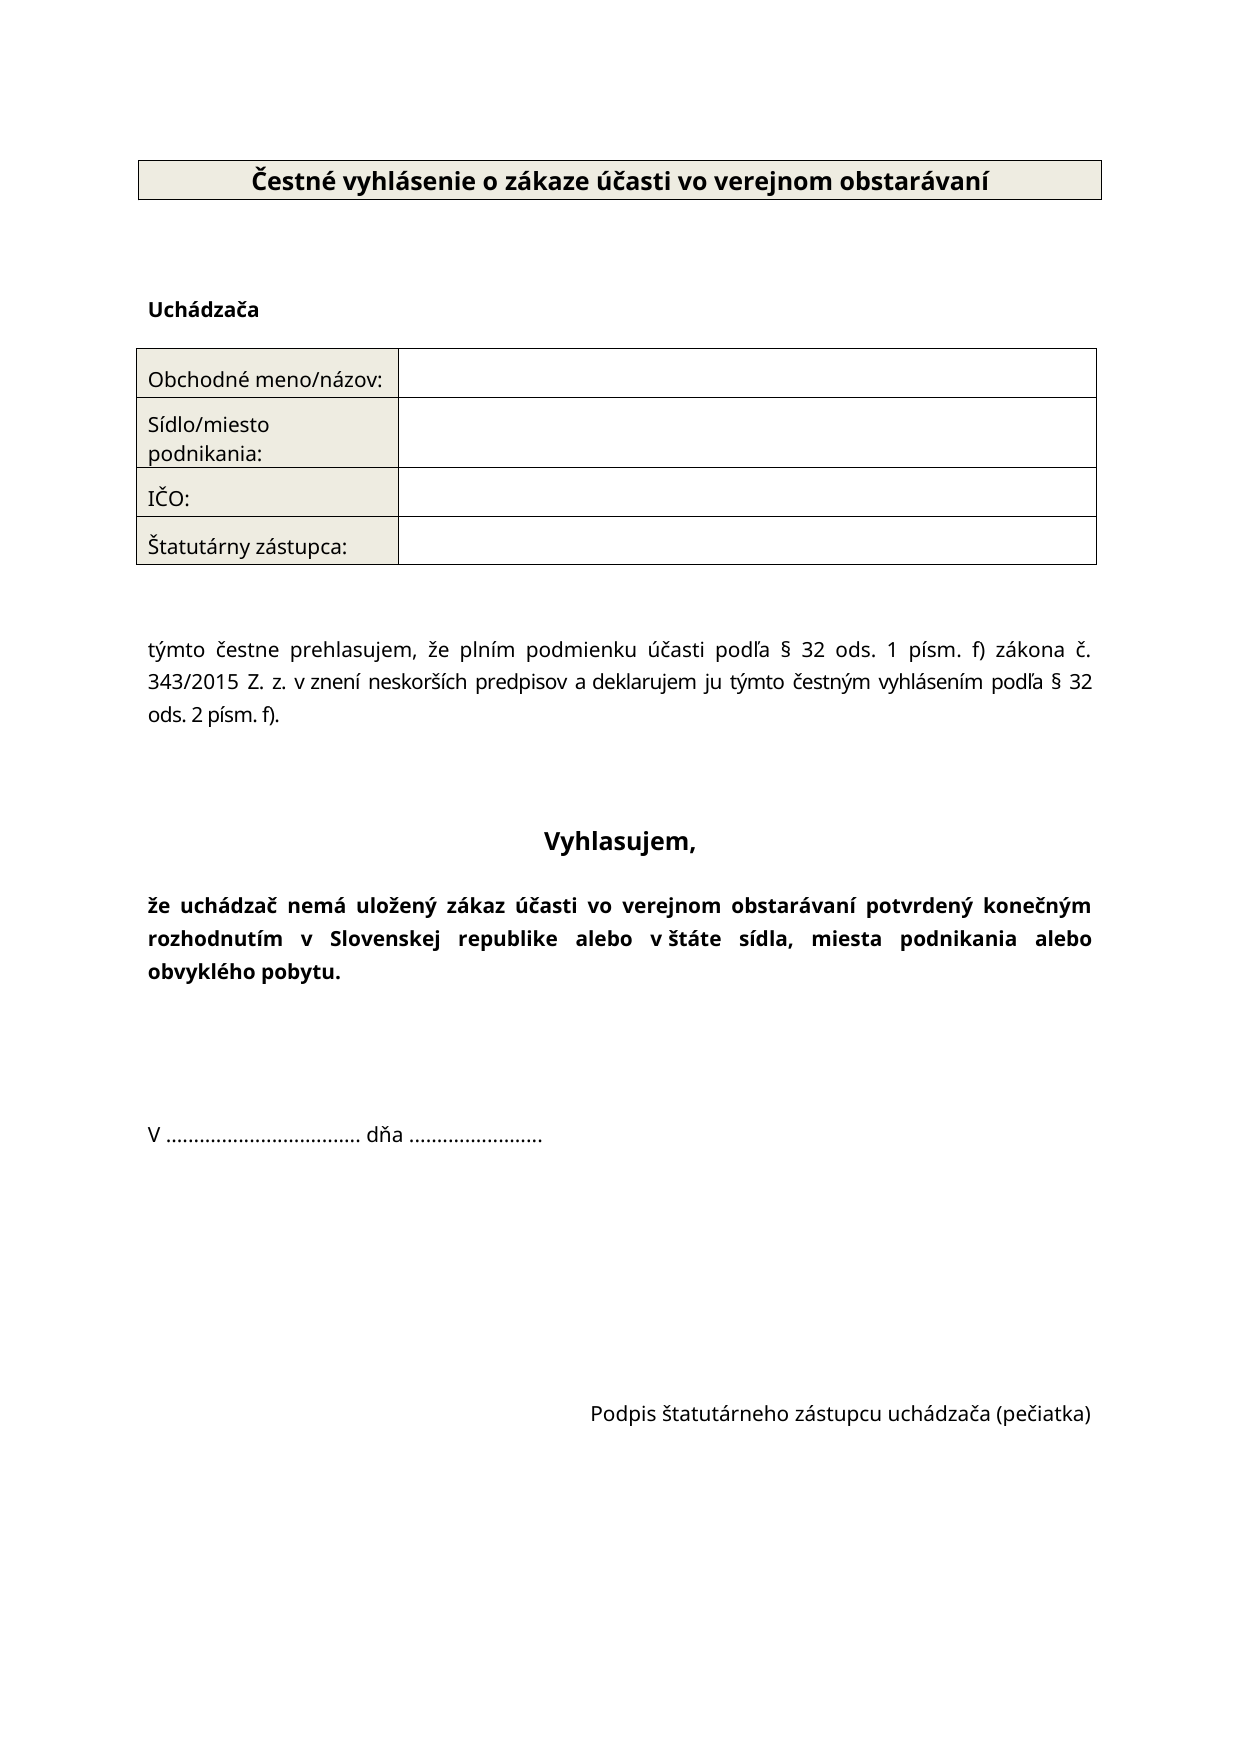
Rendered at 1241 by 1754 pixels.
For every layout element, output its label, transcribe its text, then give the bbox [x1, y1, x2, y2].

text že uchádzač nemá uložený zákaz účasti vo verejnom obstarávaní potvrdený konečným rozhodnutím v Slovenskej republike alebo v štáte sídla, miesta podnikania alebo obvyklého pobytu. [148, 892, 1093, 985]
table_cell [399, 398, 1096, 467]
table_cell Štatutárny zástupca: [137, 517, 398, 564]
table_cell [399, 468, 1096, 516]
table_cell [399, 517, 1096, 564]
table_cell Sídlo/miesto podnikania: [137, 398, 398, 467]
text Uchádzača [148, 295, 1093, 323]
text týmto čestne prehlasujem, že plním podmienku účasti podľa § 32 ods. 1 písm. f) zákona č. 343/2015 Z. z. v znení neskorších predpisov a deklarujem ju týmto čestným vyhlásením podľa § 32 ods. 2 písm. f). [148, 635, 1093, 728]
table_header Obchodné meno/názov: [137, 349, 398, 397]
table_cell IČO: [137, 468, 398, 516]
text Čestné vyhlásenie o zákaze účasti vo verejnom obstarávaní [139, 161, 1101, 199]
text V ................................... dňa ........................ [148, 1120, 1093, 1148]
text Vyhlasujem, [148, 823, 1093, 857]
table_header [399, 349, 1096, 397]
text Podpis štatutárneho zástupcu uchádzača (pečiatka) [590, 1399, 1093, 1427]
